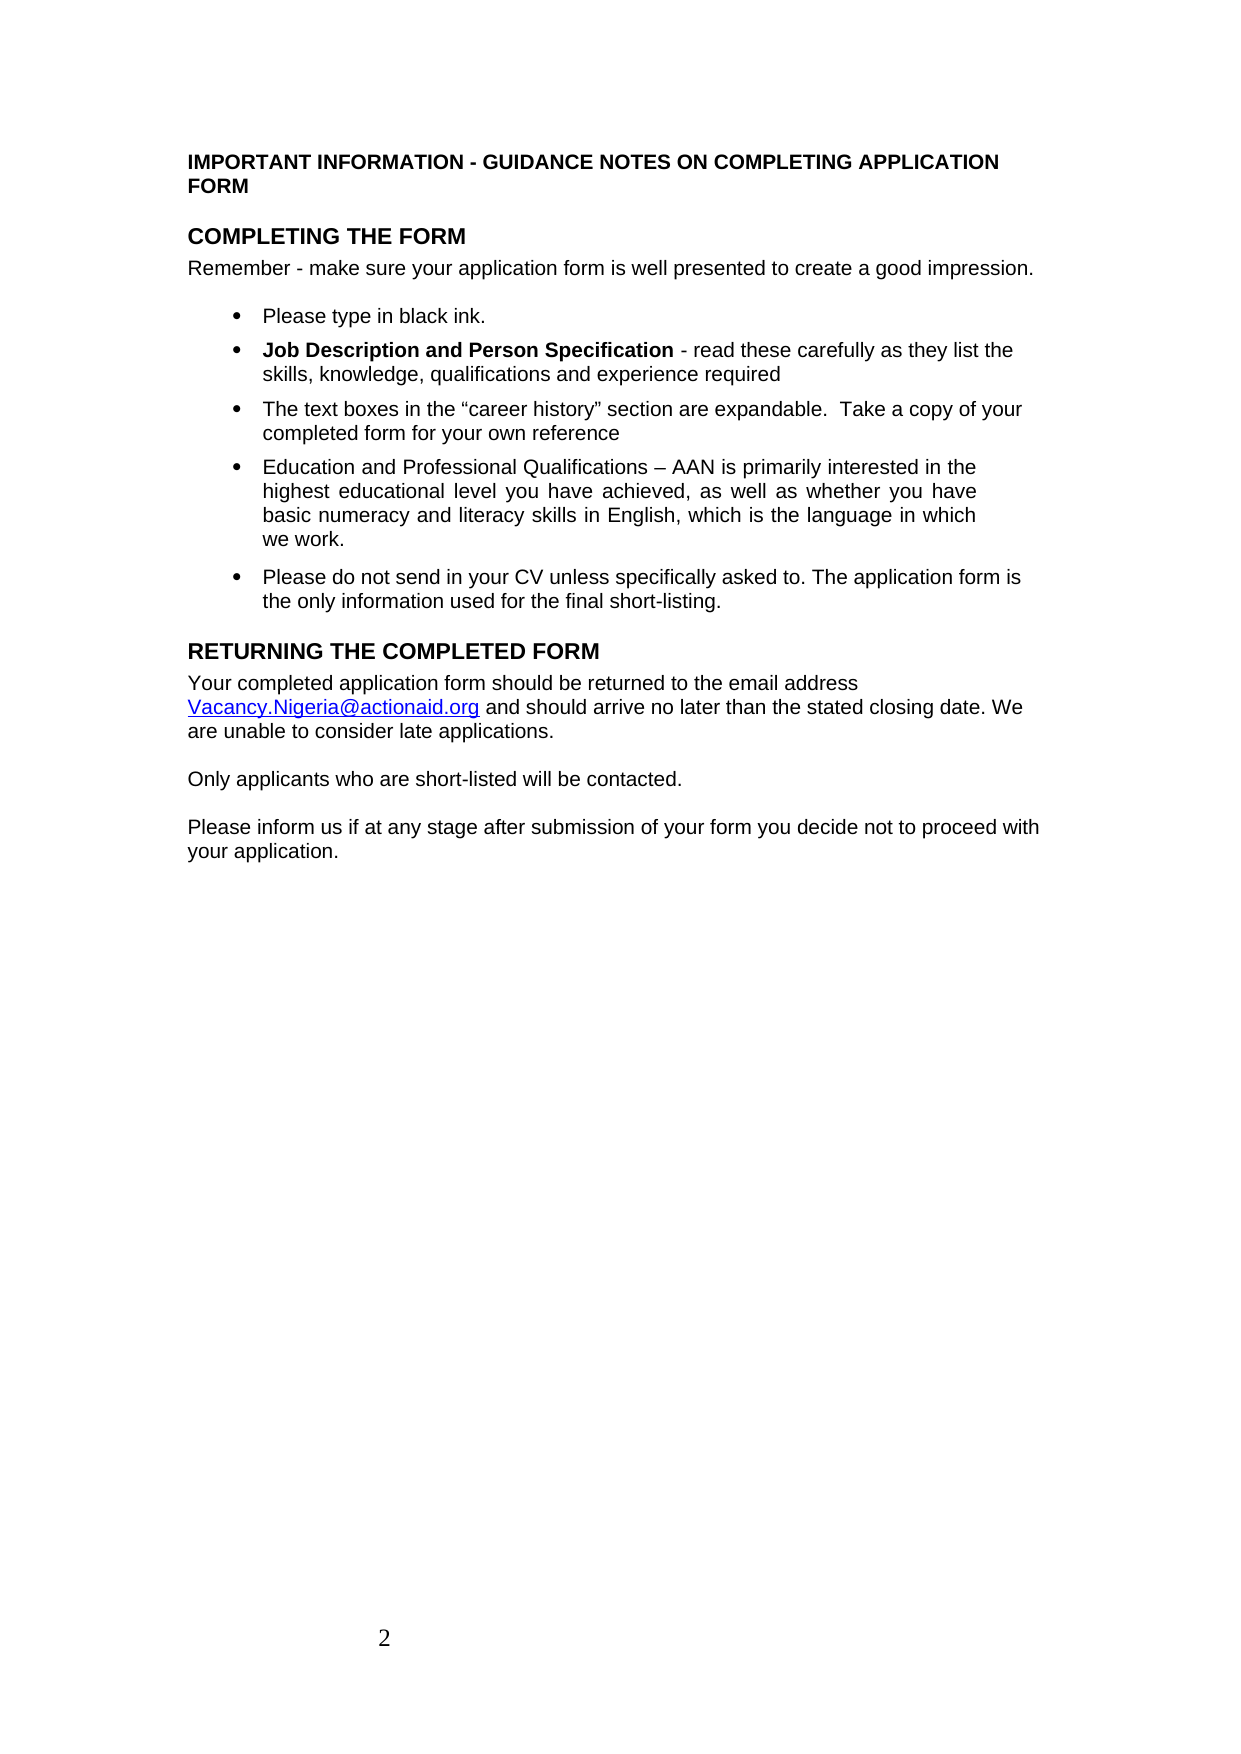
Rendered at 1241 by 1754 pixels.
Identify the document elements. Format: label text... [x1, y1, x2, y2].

text Remember - make sure your application form is well presented to create a good impression. [187, 256, 1053, 279]
subtitle RETURNING THE COMPLETED FORM [187, 638, 1053, 664]
list Education and Professional Qualifications – AAN is primarily interested in the highest educational level you have achieved, as well as whether you have basic numeracy and literacy skills in English, which is the language in which we work. [233, 455, 978, 551]
list Please do not send in your CV unless specifically asked to. The application form is the only information used for the final short-listing. [233, 565, 1053, 613]
text IMPORTANT INFORMATION - GUIDANCE NOTES ON COMPLETING APPLICATION FORM [187, 150, 1053, 198]
text Your completed application form should be returned to the email address Vacancy.Nigeria@actionaid.org and should arrive no later than the stated closing date. We are unable to consider late applications. [187, 671, 1053, 743]
list The text boxes in the “career history” section are expandable. Take a copy of your completed form for your own reference [233, 396, 1053, 444]
text Please inform us if at any stage after submission of your form you decide not to proceed with your application. [187, 814, 1053, 862]
text Only applicants who are short-listed will be contacted. [187, 767, 1053, 791]
list Please type in black ink. [233, 303, 1053, 327]
subtitle COMPLETING THE FORM [187, 223, 1053, 249]
list Job Description and Person Specification - read these carefully as they list the skills, knowledge, qualifications and experience required [233, 338, 1053, 386]
